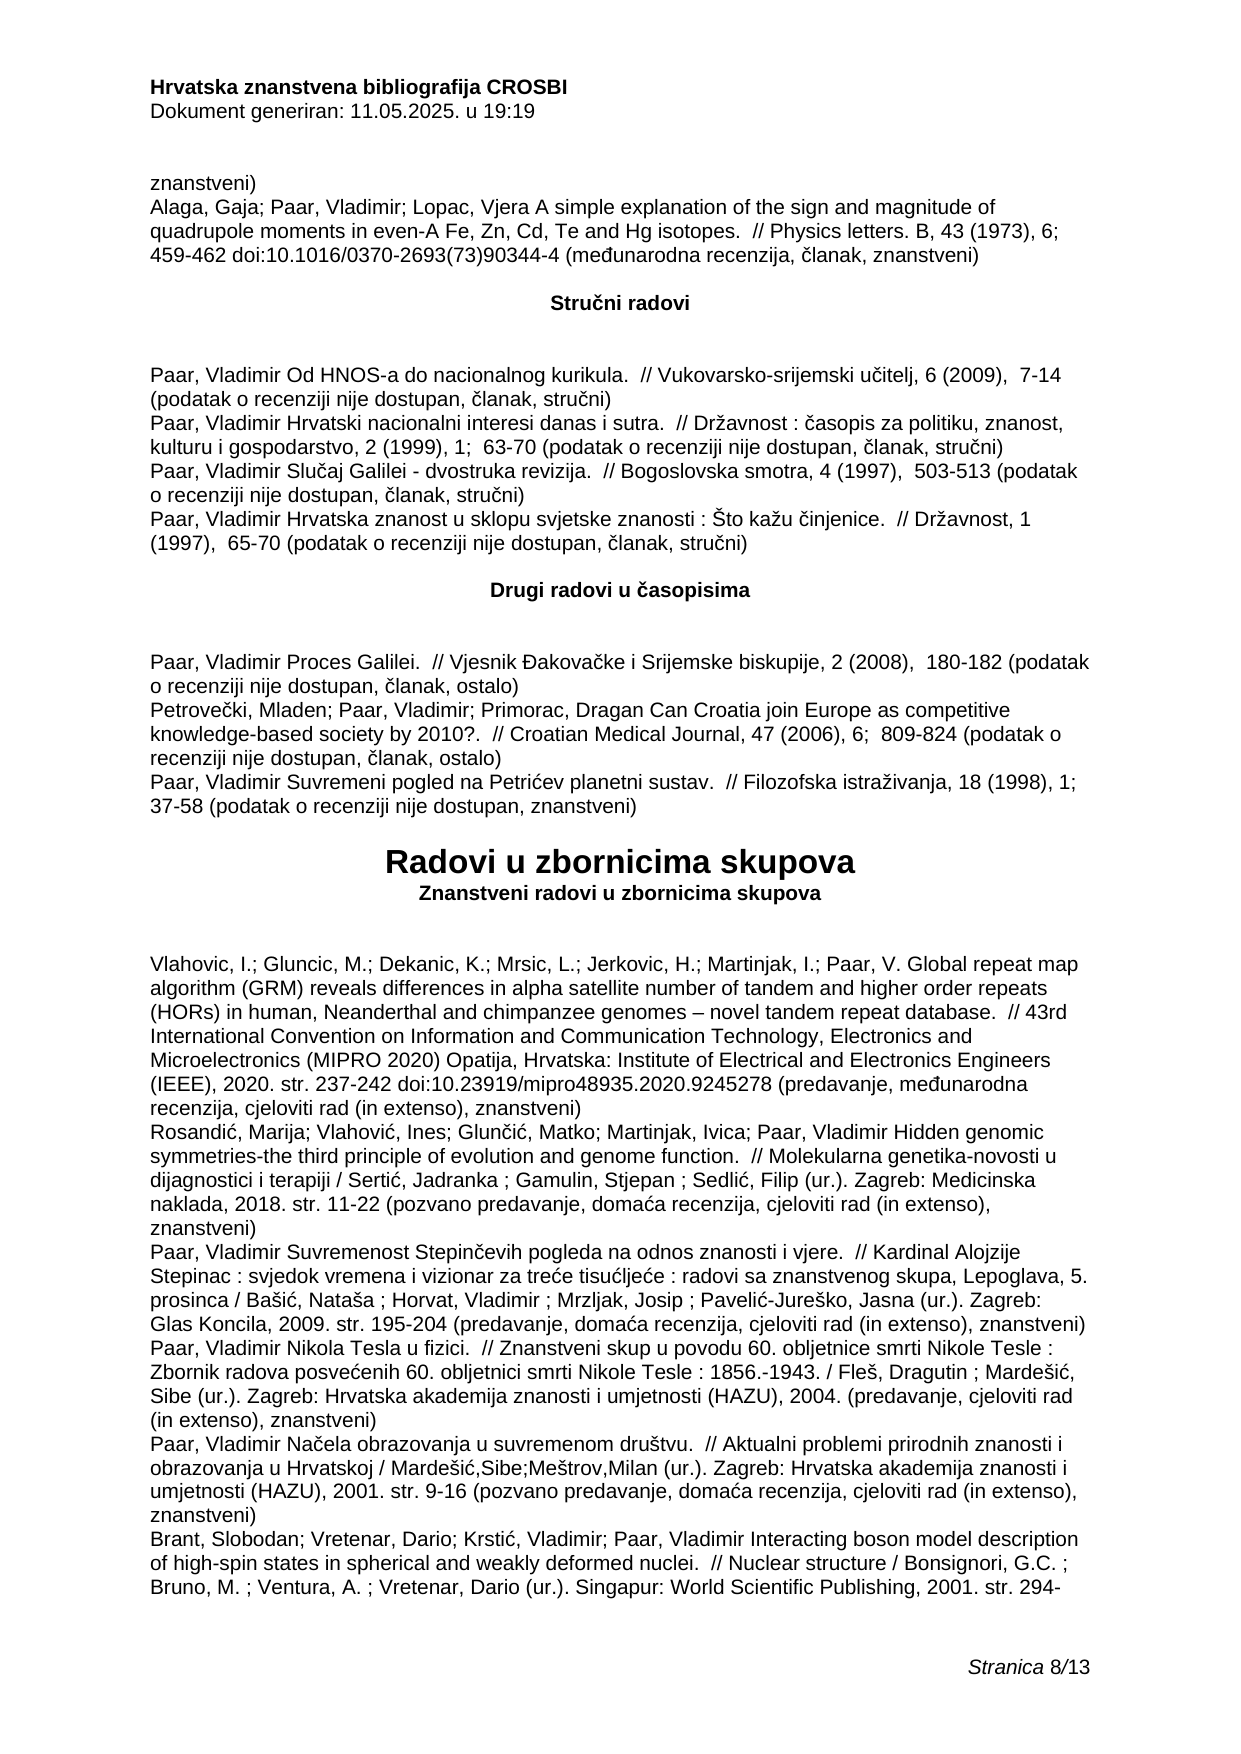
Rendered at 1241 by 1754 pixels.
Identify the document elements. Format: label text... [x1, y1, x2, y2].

text Paar, Vladimir [150, 770, 1090, 818]
text Rosandić, Marija; Vlahović, Ines; Glunčić, Matko; Martinjak, Ivica; Paar, Vladimir [150, 1120, 1090, 1240]
subtitle Radovi u zbornicima skupova [150, 842, 1090, 880]
text Paar, Vladimir [150, 363, 1090, 411]
text Paar, Vladimir [150, 650, 1090, 698]
text Paar, Vladimir [150, 458, 1090, 506]
text Paar, Vladimir [150, 1431, 1090, 1527]
subtitle Znanstveni radovi u zbornicima skupova [150, 880, 1090, 904]
subtitle Drugi radovi u časopisima [150, 578, 1090, 602]
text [150, 171, 1090, 195]
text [150, 1527, 1090, 1599]
text Paar, Vladimir [150, 1336, 1090, 1431]
text Petrovečki, Mladen; Paar, Vladimir; Primorac, Dragan [150, 698, 1090, 770]
text Alaga, Gaja; Paar, Vladimir; Lopac, Vjera [150, 195, 1090, 267]
text Paar, Vladimir [150, 411, 1090, 458]
text Paar, Vladimir [150, 506, 1090, 554]
text Vlahovic, I.; Gluncic, M.; Dekanic, K.; Mrsic, L.; Jerkovic, H.; Martinjak, I.; Paar, V. [150, 952, 1090, 1120]
subtitle Stručni radovi [150, 291, 1090, 315]
text Paar, Vladimir [150, 1240, 1090, 1336]
